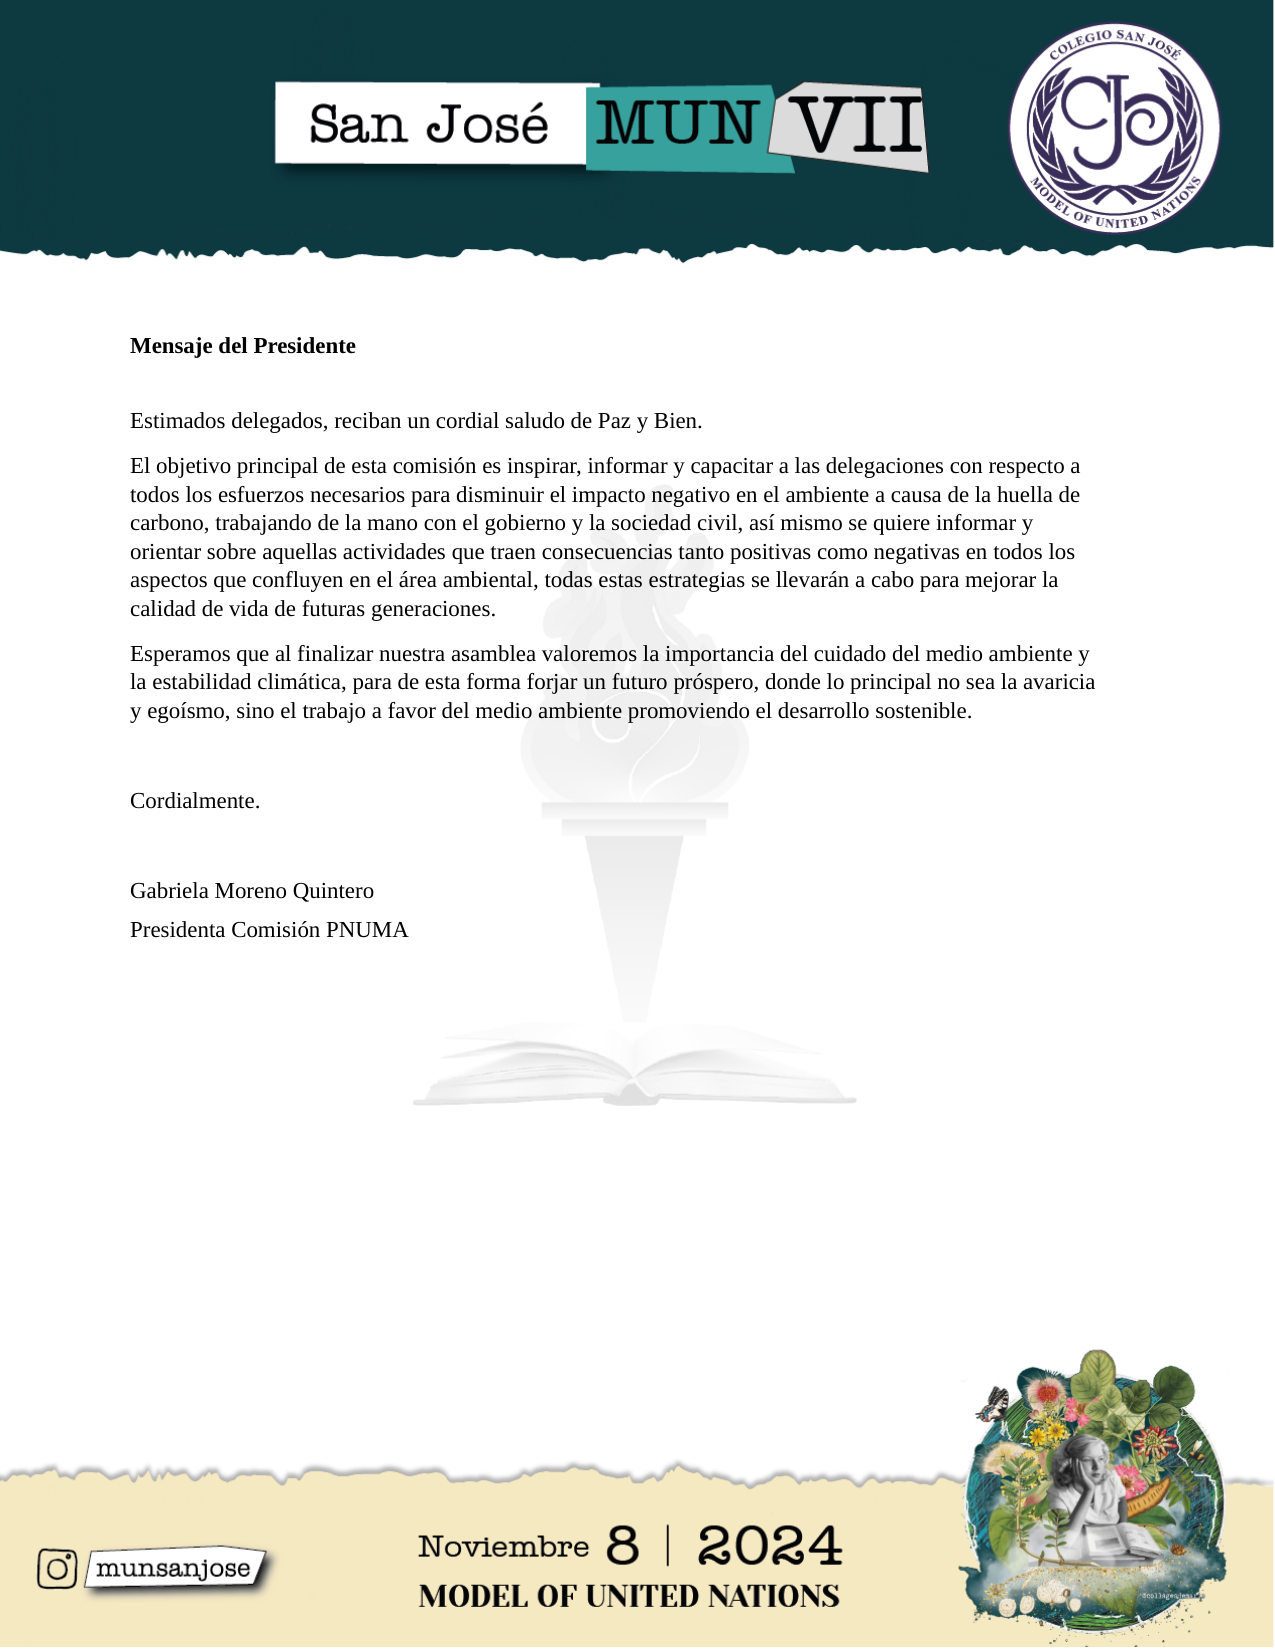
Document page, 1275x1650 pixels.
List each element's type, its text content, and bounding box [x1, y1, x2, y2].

text Gabriela Moreno Quintero [130, 877, 1098, 903]
picture [0, 0, 1274, 1647]
text Esperamos que al finalizar nuestra asamblea valoremos la importancia del cuidado del medio ambiente y la estabilidad climática, para de esta forma forjar un futuro próspero, donde lo principal no sea la avaricia y egoísmo, sino el trabajo a favor del medio ambiente promoviendo el desarrollo sostenible. [130, 640, 1098, 723]
text Estimados delegados, reciban un cordial saludo de Paz y Bien. [130, 407, 1098, 434]
text Cordialmente. [130, 787, 1098, 813]
subtitle Mensaje del Presidente [130, 332, 1098, 358]
text Presidenta Comisión PNUMA [130, 917, 1098, 943]
text El objetivo principal de esta comisión es inspirar, informar y capacitar a las delegaciones con respecto a todos los esfuerzos necesarios para disminuir el impacto negativo en el ambiente a causa de la huella de carbono, trabajando de la mano con el gobierno y la sociedad civil, así mismo se quiere informar y orientar sobre aquellas actividades que traen consecuencias tanto positivas como negativas en todos los aspectos que confluyen en el área ambiental, todas estas estrategias se llevarán a cabo para mejorar la calidad de vida de futuras generaciones. [130, 452, 1098, 621]
